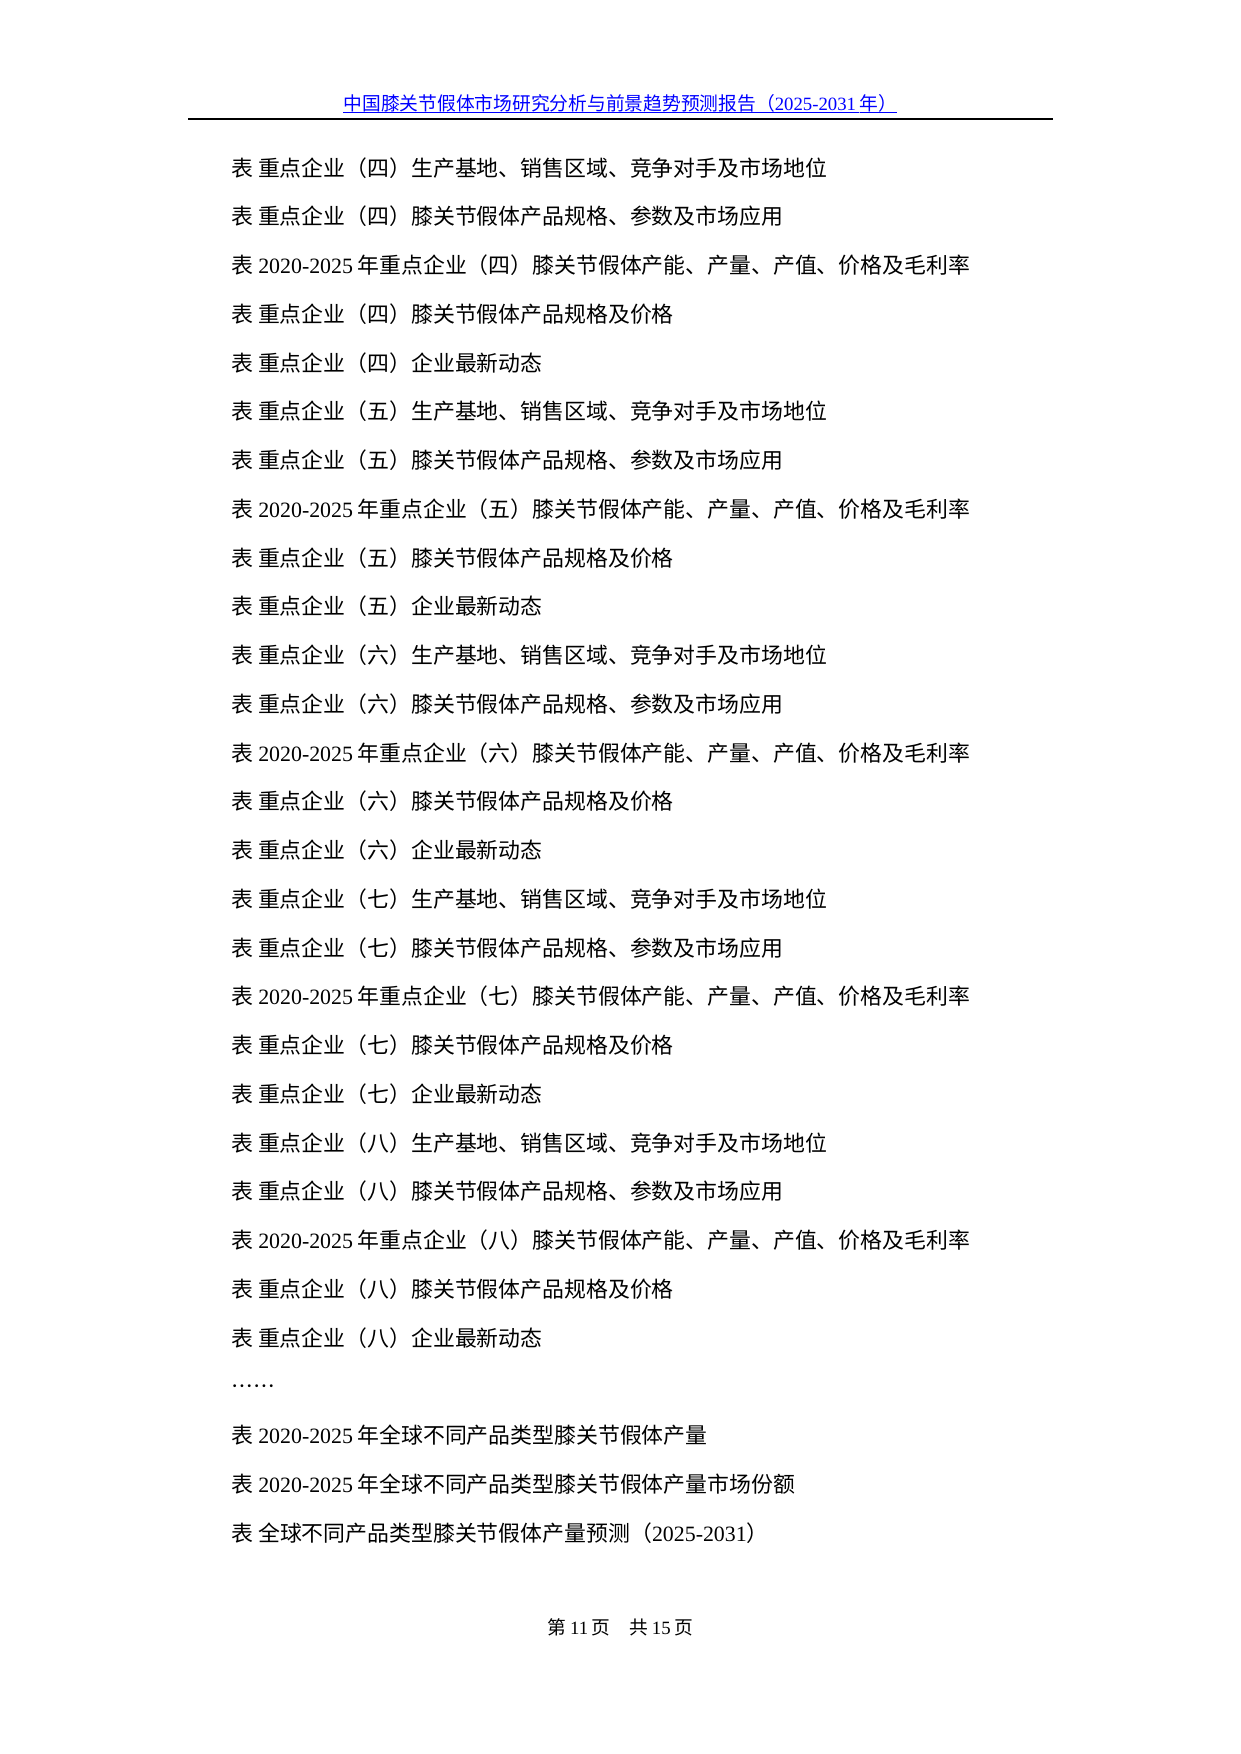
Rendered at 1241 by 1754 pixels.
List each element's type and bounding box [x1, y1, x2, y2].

text [187, 150, 1053, 1548]
